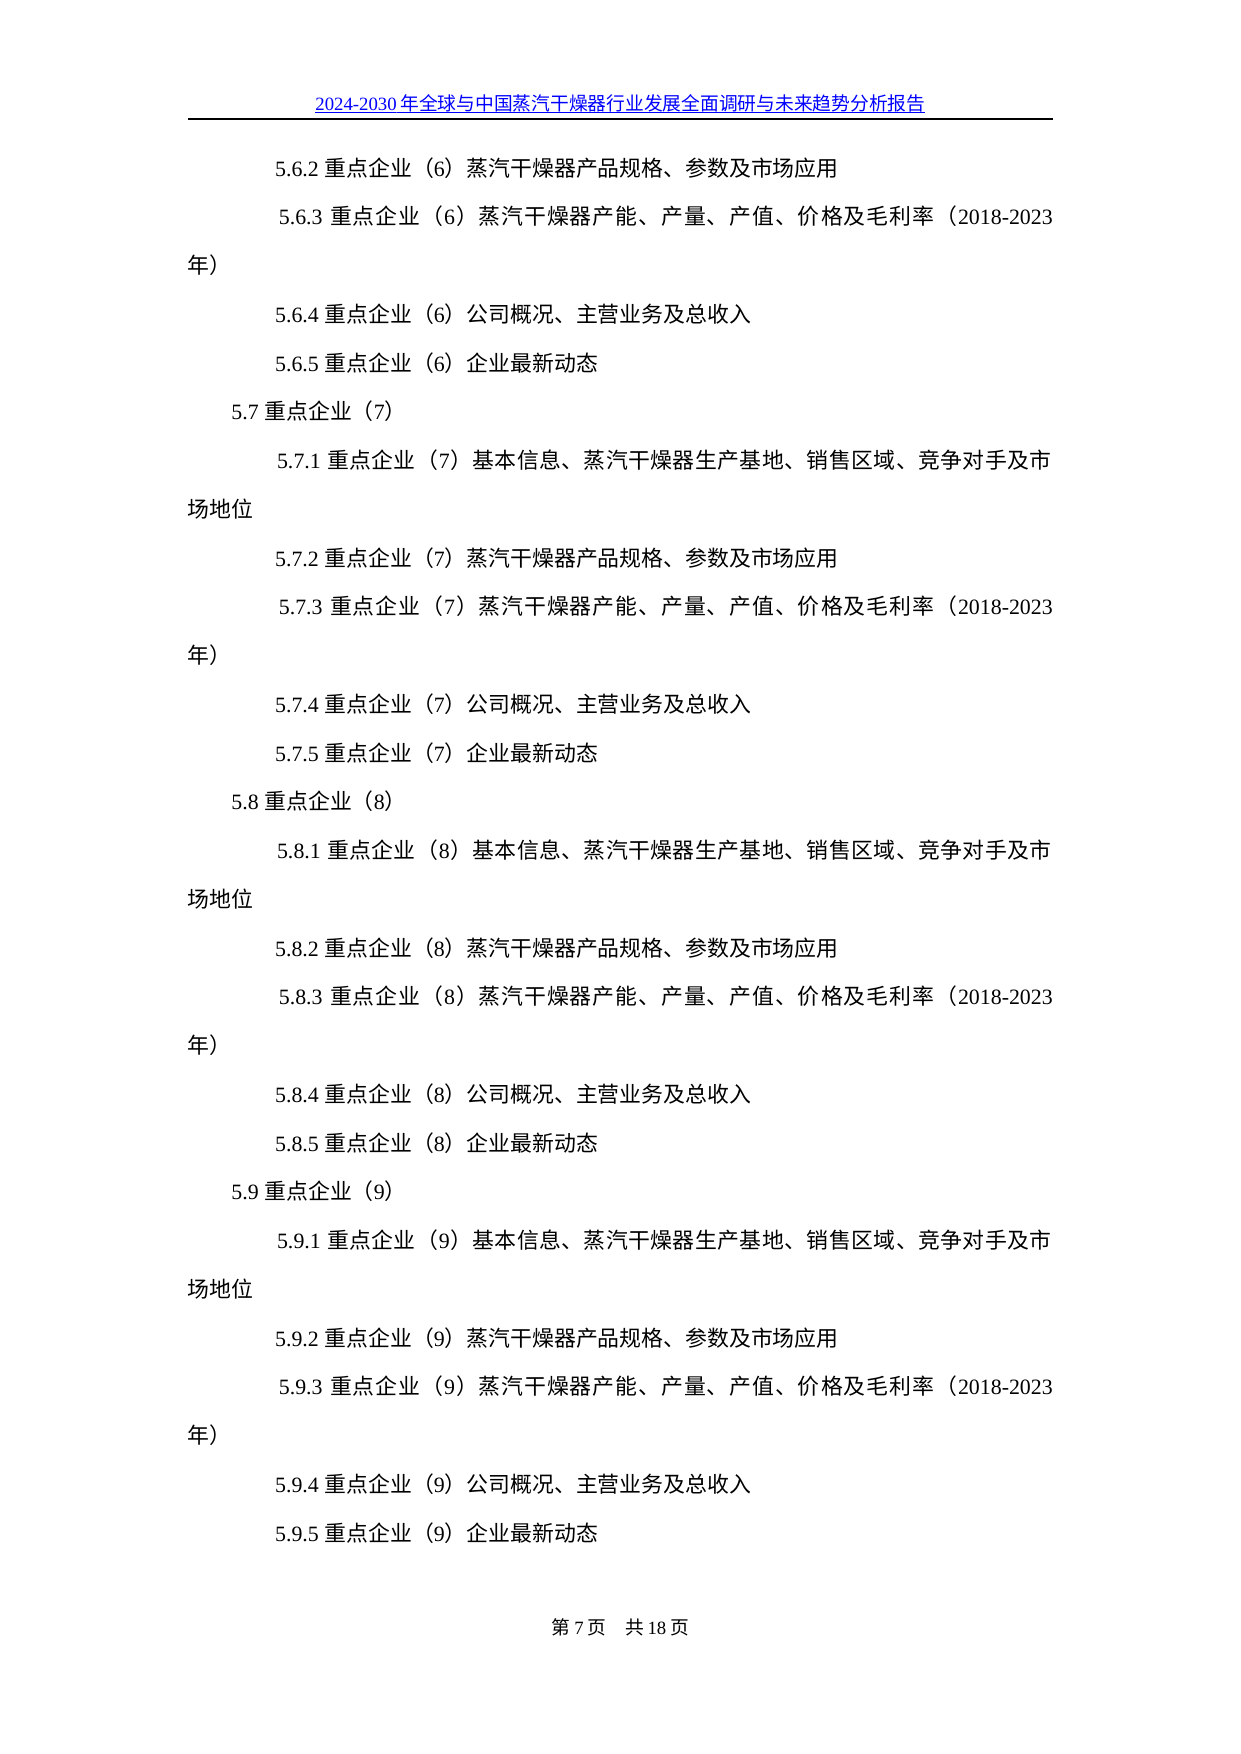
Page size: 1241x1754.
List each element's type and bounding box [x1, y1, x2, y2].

text [187, 150, 1053, 1548]
